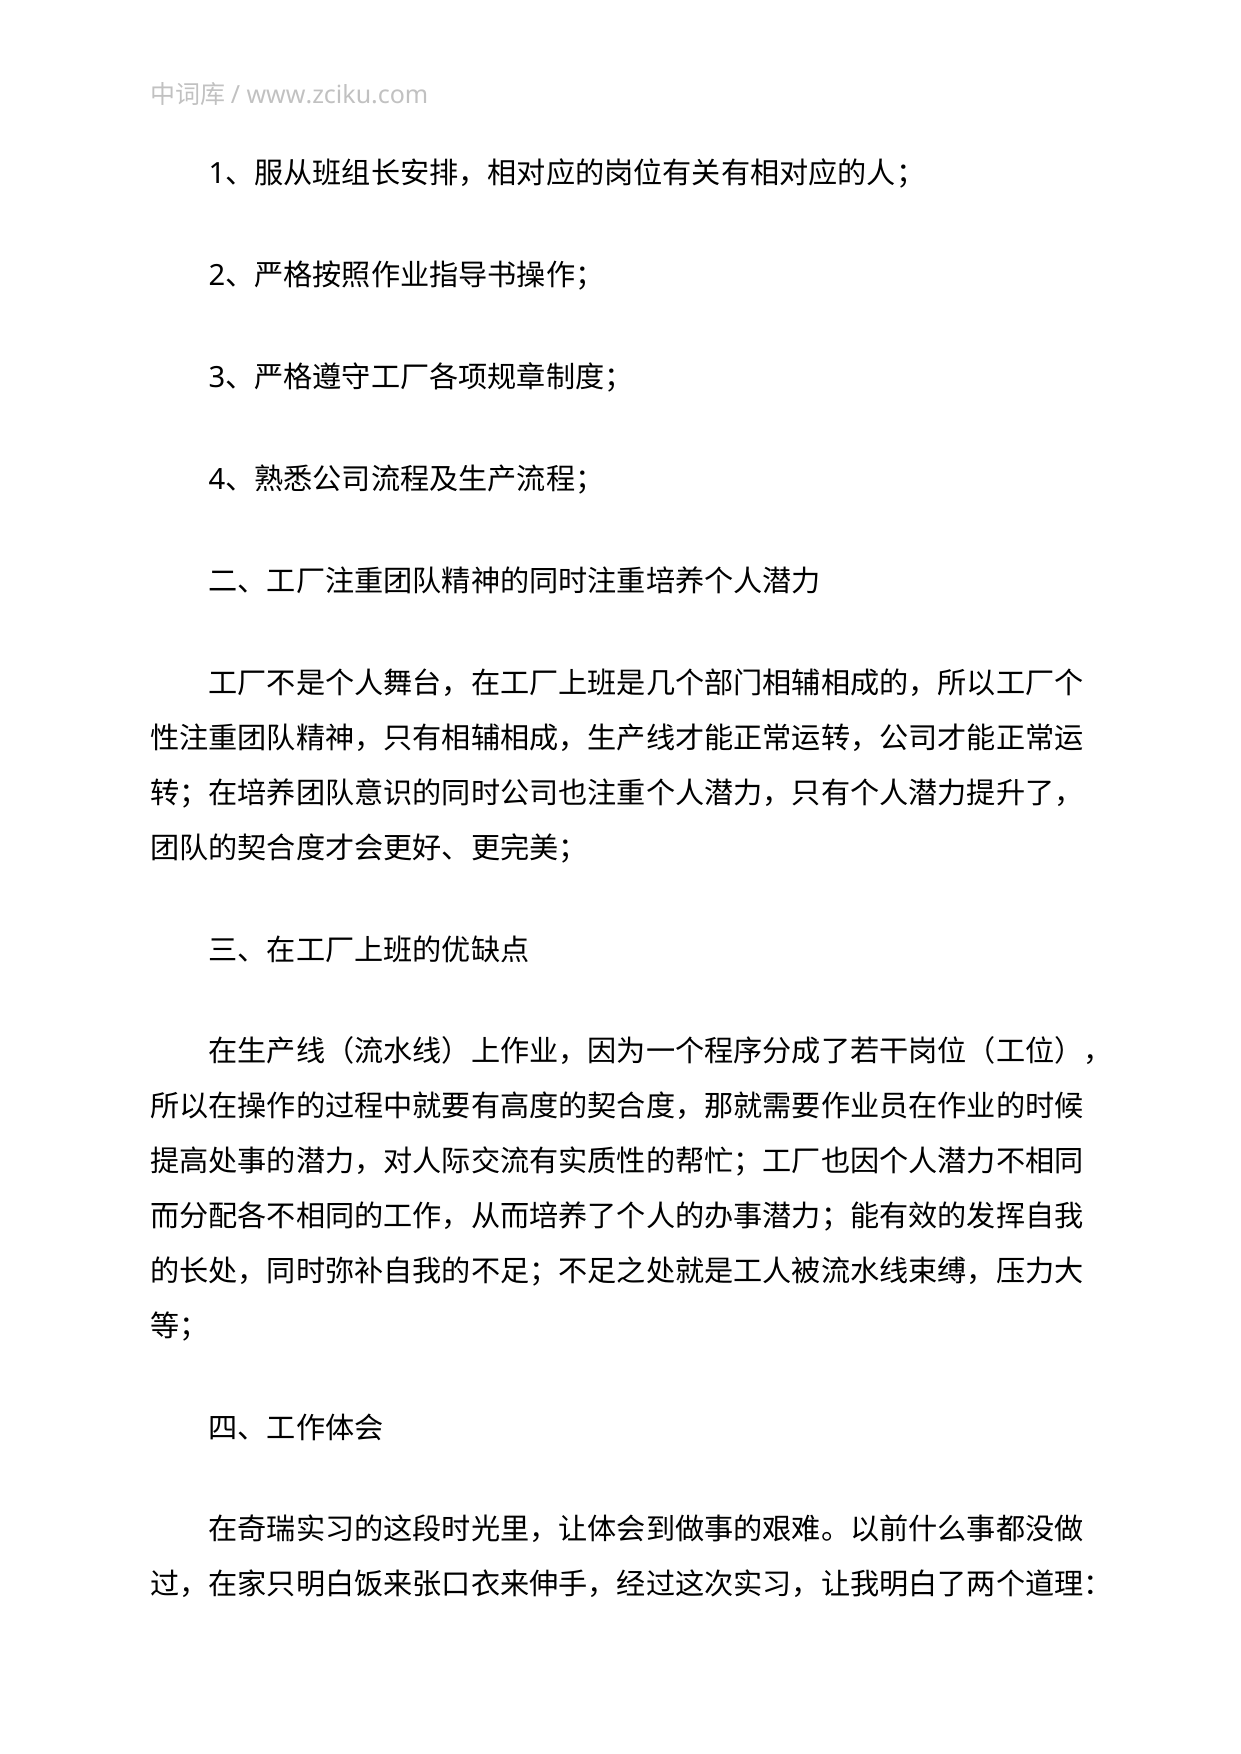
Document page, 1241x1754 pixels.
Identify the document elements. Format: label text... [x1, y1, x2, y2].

text 二、工厂注重团队精神的同时注重培养个人潜力 [150, 558, 1090, 600]
text 4、熟悉公司流程及生产流程； [150, 456, 1090, 498]
text 2、严格按照作业指导书操作； [150, 252, 1090, 294]
text 四、工作体会 [150, 1404, 1090, 1446]
text 三、在工厂上班的优缺点 [150, 926, 1090, 968]
text 1、服从班组长安排，相对应的岗位有关有相对应的人； [150, 150, 1090, 192]
text 工厂不是个人舞台，在工厂上班是几个部门相辅相成的，所以工厂个性注重团队精神，只有相辅相成，生产线才能正常运转，公司才能正常运转；在培养团队意识的同时公司也注重个人潜力，只有个人潜力提升了，团队的契合度才会更好、更完美； [150, 660, 1090, 867]
text 3、严格遵守工厂各项规章制度； [150, 354, 1090, 396]
text 在生产线（流水线）上作业，因为一个程序分成了若干岗位（工位），所以在操作的过程中就要有高度的契合度，那就需要作业员在作业的时候提高处事的潜力，对人际交流有实质性的帮忙；工厂也因个人潜力不相同而分配各不相同的工作，从而培养了个人的办事潜力；能有效的发挥自我的长处，同时弥补自我的不足；不足之处就是工人被流水线束缚，压力大等； [150, 1028, 1090, 1345]
text 在奇瑞实习的这段时光里，让体会到做事的艰难。以前什么事都没做过，在家只明白饭来张口衣来伸手，经过这次实习，让我明白了两个道理： [150, 1506, 1090, 1603]
